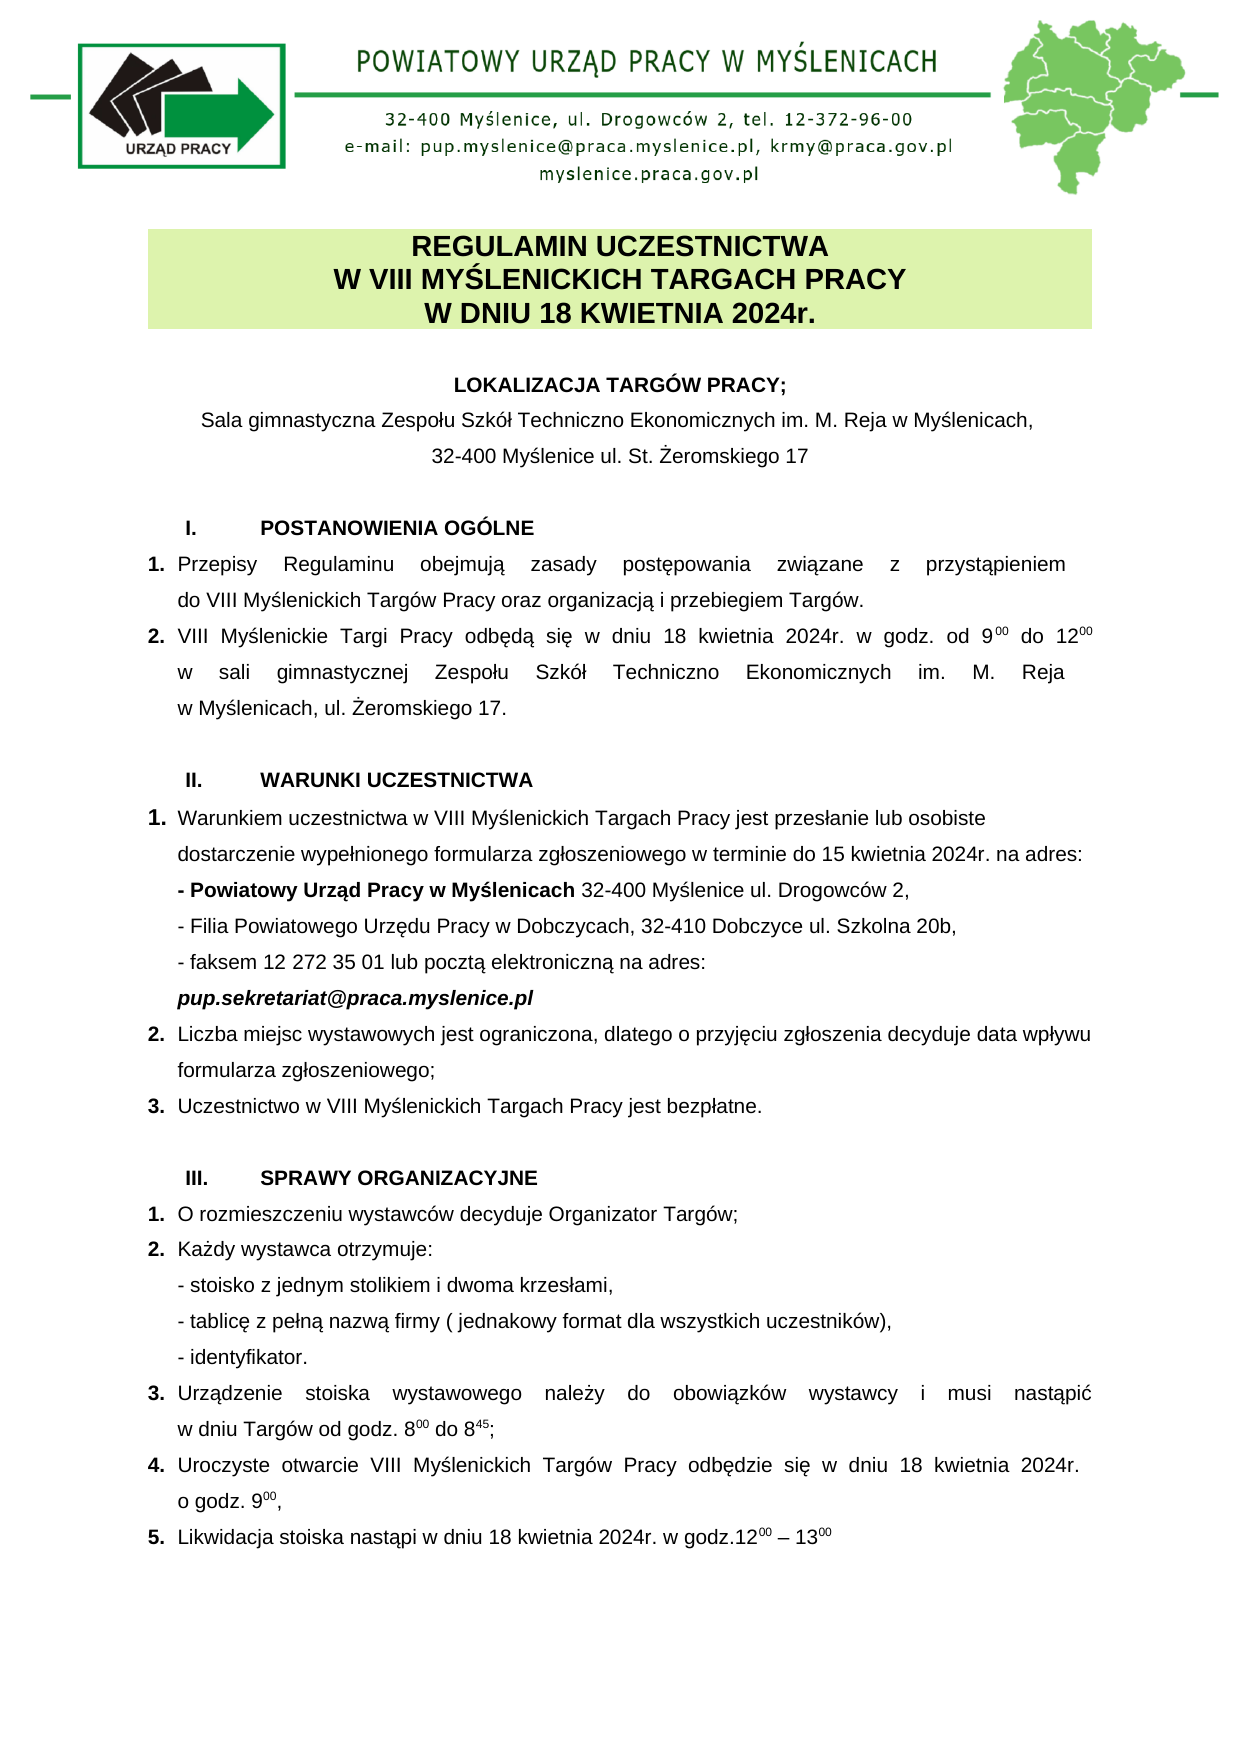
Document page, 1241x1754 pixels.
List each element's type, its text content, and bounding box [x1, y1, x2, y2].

picture [22, 13, 1228, 198]
list Uroczyste otwarcie VIII Myślenickich Targów Pracy odbędzie się w dniu 18 kwietnia 2024r. o godz. 900, [148, 1453, 1092, 1513]
list O rozmieszczeniu wystawców decyduje Organizator Targów; [148, 1201, 1092, 1225]
text W VIII MYŚLENICKICH TARGACH PRACY [148, 262, 1092, 296]
list VIII Myślenickie Targi Pracy odbędą się w dniu 18 kwietnia 2024r. w godz. od 900 do 1200 w sali gimnastycznej Zespołu Szkół Techniczno Ekonomicznych im. M. Reja w Myślenicach, ul. Żeromskiego 17. [148, 624, 1092, 720]
text REGULAMIN UCZESTNICTWA [148, 229, 1092, 262]
list Likwidacja stoiska nastąpi w dniu 18 kwietnia 2024r. w godz.1200 – 1300 [148, 1525, 1092, 1549]
list Każdy wystawca otrzymuje: [148, 1237, 1092, 1261]
list Liczba miejsc wystawowych jest ograniczona, dlatego o przyjęciu zgłoszenia decyduje data wpływu formularza zgłoszeniowego; [148, 1022, 1092, 1082]
list - tablicę z pełną nazwą firmy ( jednakowy format dla wszystkich uczestników), [177, 1309, 1092, 1333]
text LOKALIZACJA TARGÓW PRACY; [148, 372, 1092, 396]
list - stoisko z jednym stolikiem i dwoma krzesłami, [177, 1273, 1092, 1297]
text Sala gimnastyczna Zespołu Szkół Techniczno Ekonomicznych im. M. Reja w Myślenicach, 32-400 Myślenice ul. St. Żeromskiego 17 [148, 408, 1092, 468]
list Przepisy Regulaminu obejmują zasady postępowania związane z przystąpieniem do VIII Myślenickich Targów Pracy oraz organizacją i przebiegiem Targów. [148, 552, 1092, 612]
text W DNIU 18 KWIETNIA 2024r. [148, 296, 1092, 329]
list - identyfikator. [177, 1345, 1092, 1369]
list Warunkiem uczestnictwa w VIII Myślenickich Targach Pracy jest przesłanie lub osobiste dostarczenie wypełnionego formularza zgłoszeniowego w terminie do 15 kwietnia 2024r. na adres: - Powiatowy Urząd Pracy w Myślenicach 32-400 Myślenice ul. Drogowców 2, - Filia Powiatowego Urzędu Pracy w Dobczycach, 32-410 Dobczyce ul. Szkolna 20b, - faksem 12 272 35 01 lub pocztą elektroniczną na adres: pup.sekretariat@praca.myslenice.pl [148, 804, 1092, 1010]
list POSTANOWIENIA OGÓLNE [185, 516, 1092, 540]
list SPRAWY ORGANIZACYJNE [185, 1165, 1092, 1189]
list Uczestnictwo w VIII Myślenickich Targach Pracy jest bezpłatne. [148, 1093, 1092, 1117]
list WARUNKI UCZESTNICTWA [185, 768, 1092, 792]
list Urządzenie stoiska wystawowego należy do obowiązków wystawcy i musi nastąpić w dniu Targów od godz. 800 do 845; [148, 1381, 1092, 1441]
